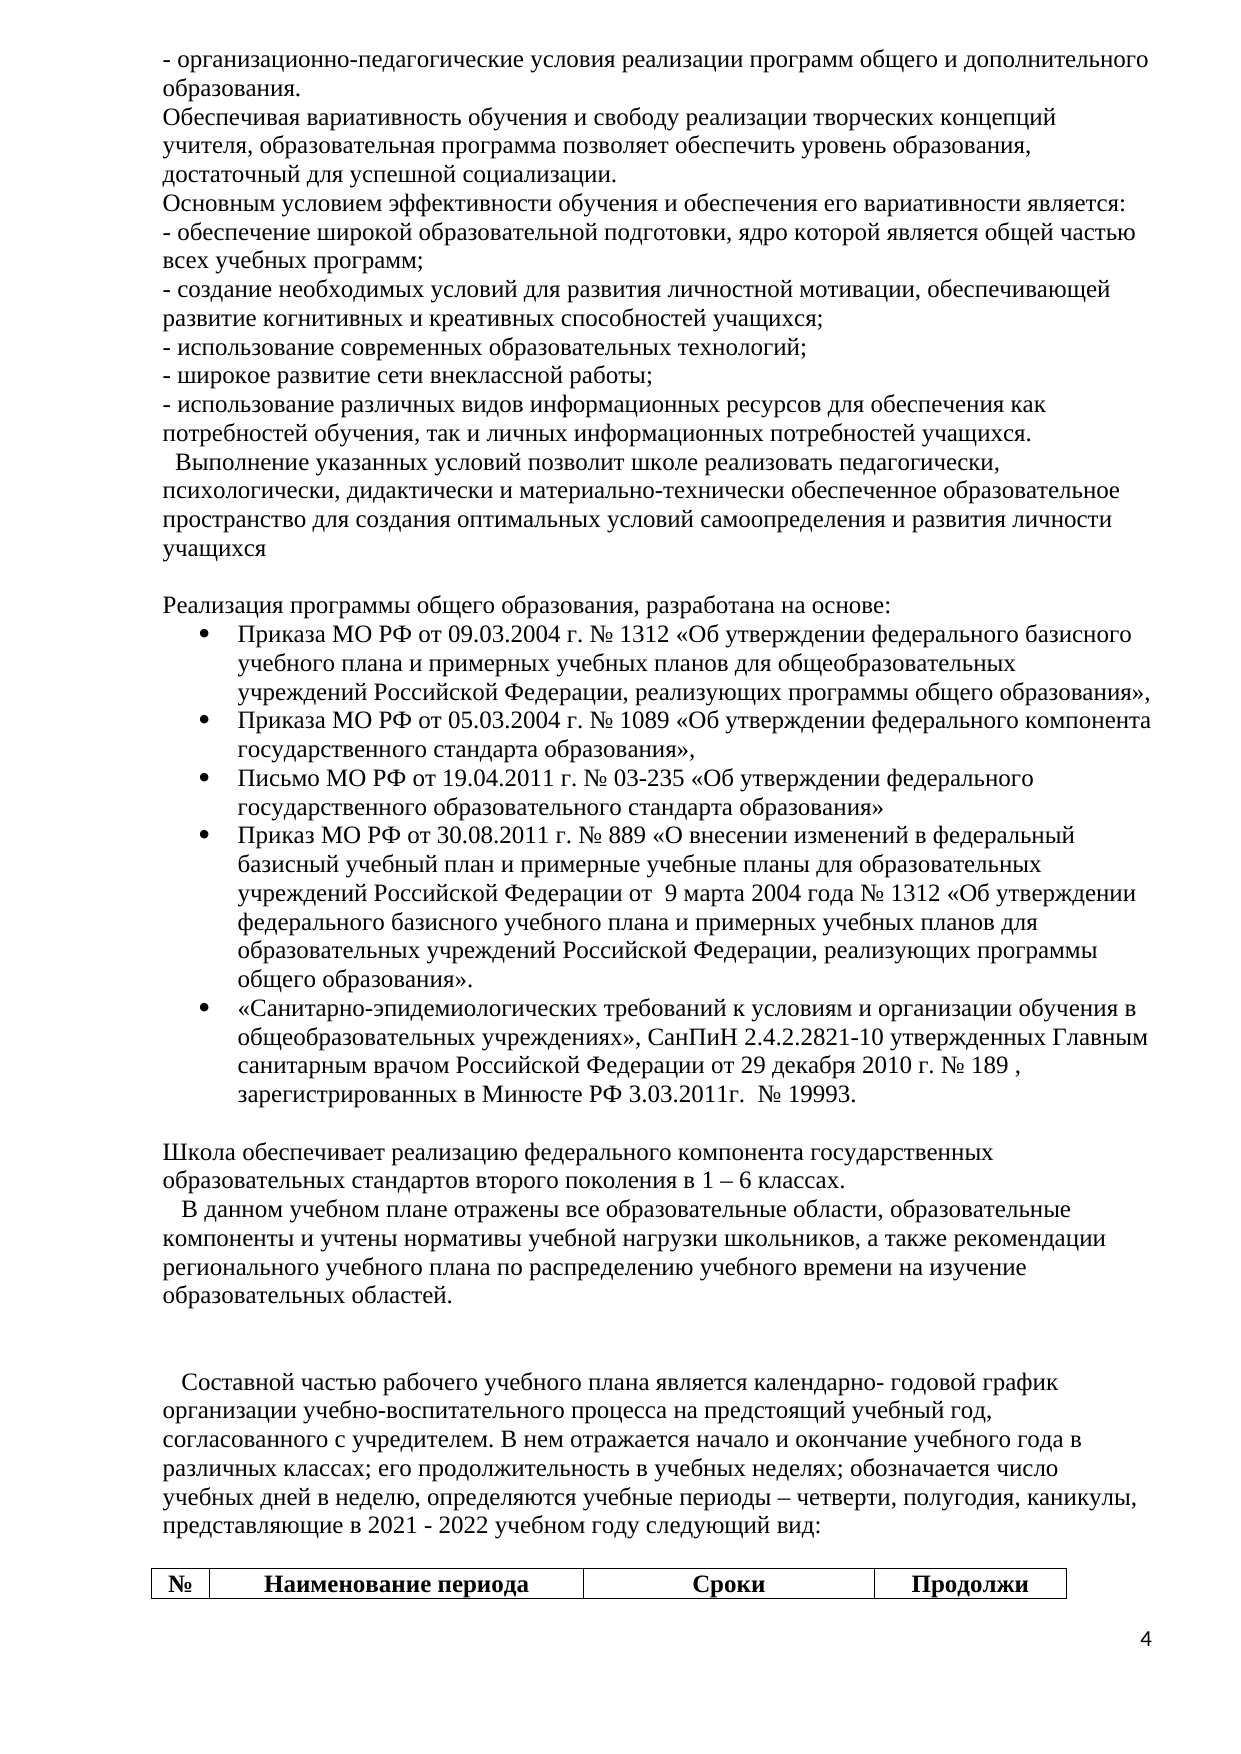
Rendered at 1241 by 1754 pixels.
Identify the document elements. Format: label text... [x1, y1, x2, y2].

list Приказа МО РФ от 05.03.2004 г. № 1089 «Об утверждении федерального компонента государственного стандарта образования», [200, 706, 1152, 763]
text Составной частью рабочего учебного плана является календарно- годовой график организации учебно-воспитательного процесса на предстоящий учебный год, согласованного с учредителем. В нем отражается начало и окончание учебного года в различных классах; его продолжительность в учебных неделях; обозначается число учебных дней в неделю, определяются учебные периоды – четверти, полугодия, каникулы, представляющие в 2021 - 2022 учебном году следующий вид: [162, 1367, 1152, 1539]
text - организационно-педагогические условия реализации программ общего и дополнительного образования. [162, 44, 1152, 102]
list Письмо МО РФ от 19.04.2011 г. № 03-235 «Об утверждении федерального государственного образовательного стандарта образования» [200, 763, 1152, 821]
table_header Продолжи тельность [875, 1569, 1066, 1598]
text Основным условием эффективности обучения и обеспечения его вариативности является: [162, 188, 1152, 217]
list «Санитарно-эпидемиологических требований к условиям и организации обучения в общеобразовательных учреждениях», СанПиН 2.4.2.2821-10 утвержденных Главным санитарным врачом Российской Федерации от 29 декабря 2010 г. № 189 , зарегистрированных в Минюсте РФ 3.03.2011г. № 19993. [200, 993, 1152, 1108]
list Приказ МО РФ от 30.08.2011 г. № 889 «О внесении изменений в федеральный базисный учебный план и примерные учебные планы для образовательных учреждений Российской Федерации от 9 марта 2004 года № 1312 «Об утверждении федерального базисного учебного плана и примерных учебных планов для образовательных учреждений Российской Федерации, реализующих программы общего образования». [200, 821, 1152, 993]
text - использование различных видов информационных ресурсов для обеспечения как потребностей обучения, так и личных информационных потребностей учащихся. [162, 389, 1152, 447]
text Выполнение указанных условий позволит школе реализовать педагогически, психологически, дидактически и материально-технически обеспеченное образовательное пространство для создания оптимальных условий самоопределения и развития личности учащихся [162, 447, 1152, 562]
text - обеспечение широкой образовательной подготовки, ядро которой является общей частью всех учебных программ; [162, 217, 1152, 274]
text В данном учебном плане отражены все образовательные области, образовательные компоненты и учтены нормативы учебной нагрузки школьников, а также рекомендации регионального учебного плана по распределению учебного времени на изучение образовательных областей. [162, 1194, 1152, 1309]
list Приказа МО РФ от 09.03.2004 г. № 1312 «Об утверждении федерального базисного учебного плана и примерных учебных планов для общеобразовательных учреждений Российской Федерации, реализующих программы общего образования», [200, 619, 1152, 706]
text - использование современных образовательных технологий; [162, 332, 1152, 361]
text - создание необходимых условий для развития личностной мотивации, обеспечивающей развитие когнитивных и креативных способностей учащихся; [162, 274, 1152, 332]
text Школа обеспечивает реализацию федерального компонента государственных образовательных стандартов второго поколения в 1 – 6 классах. [162, 1137, 1152, 1194]
text - широкое развитие сети внеклассной работы; [162, 361, 1152, 389]
table_header Сроки [584, 1569, 874, 1598]
text Обеспечивая вариативность обучения и свободу реализации творческих концепций учителя, образовательная программа позволяет обеспечить уровень образования, достаточный для успешной социализации. [162, 102, 1152, 188]
table_header № п/п [152, 1569, 209, 1598]
text Реализация программы общего образования, разработана на основе: [162, 591, 1152, 619]
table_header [210, 1569, 583, 1598]
